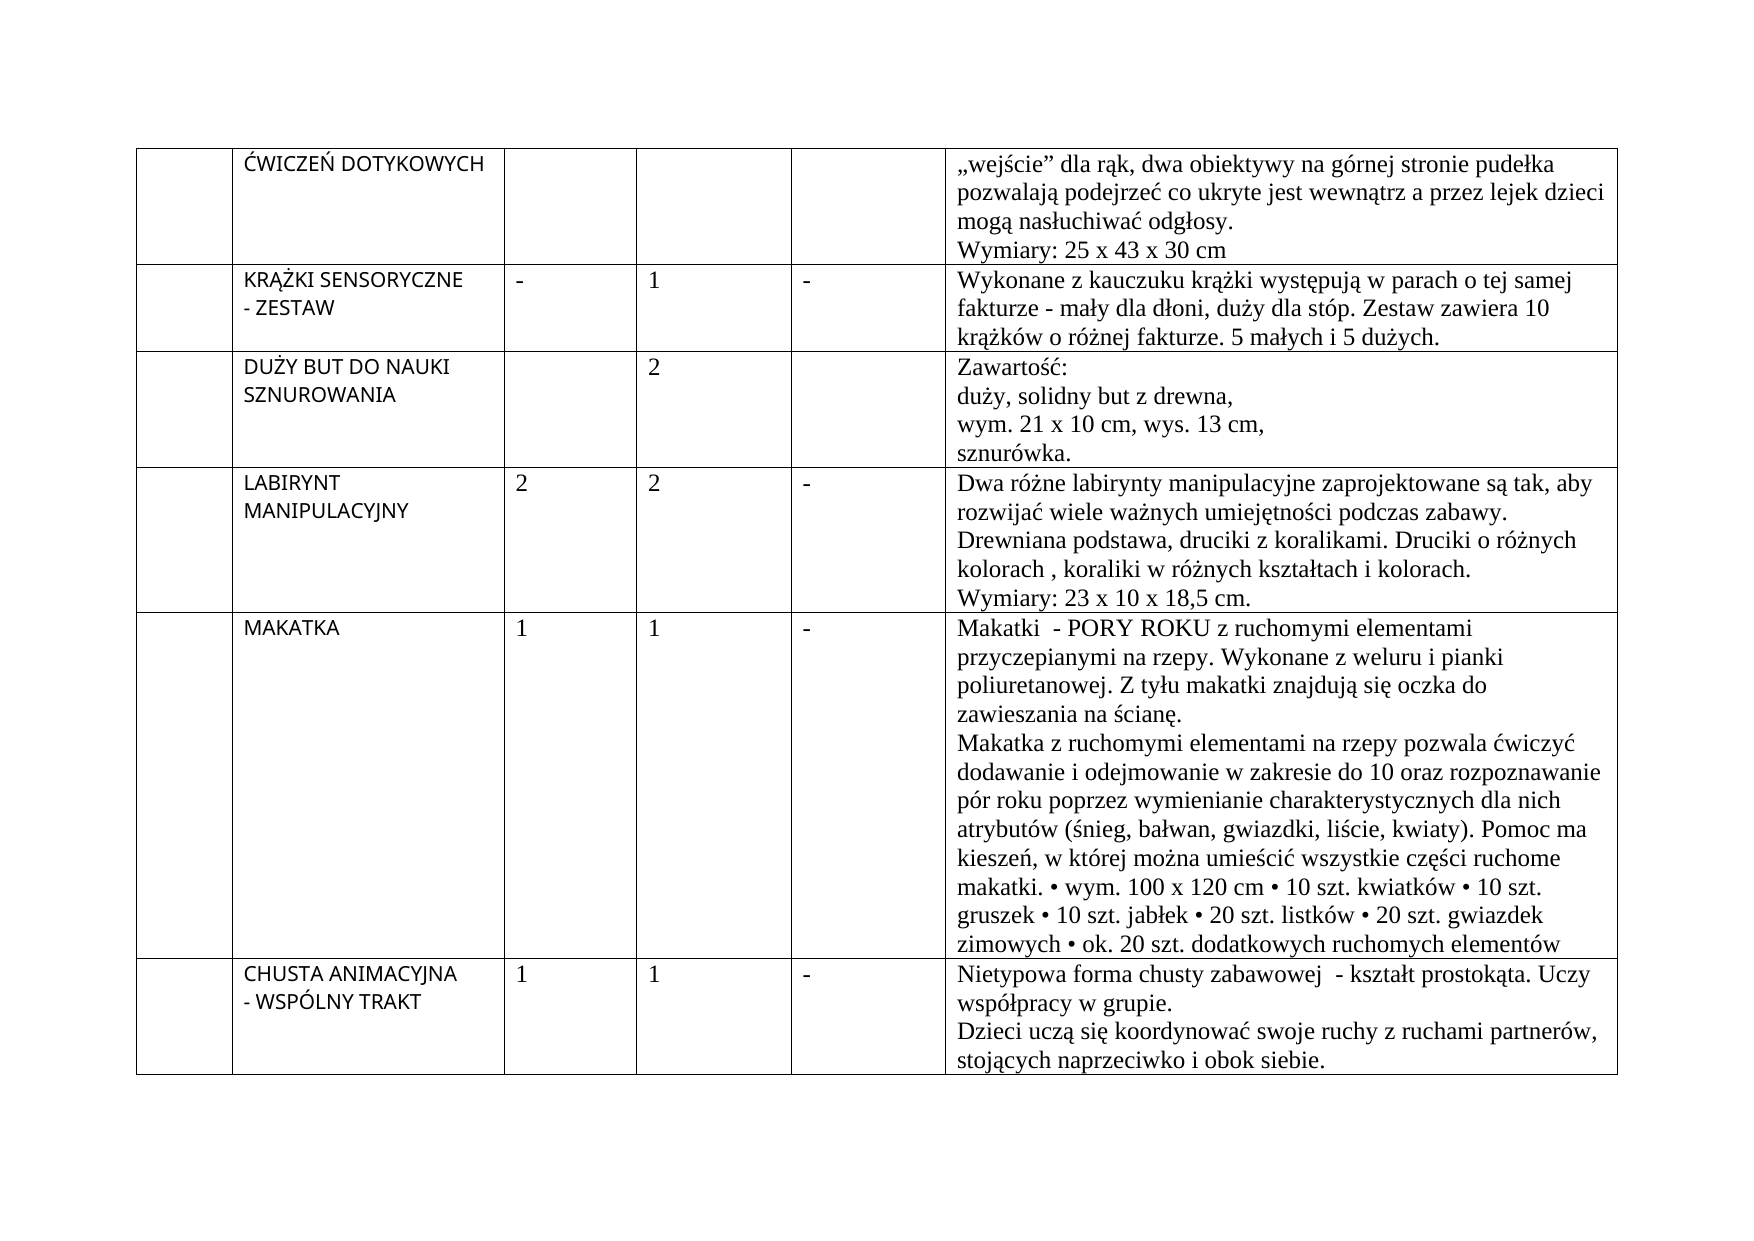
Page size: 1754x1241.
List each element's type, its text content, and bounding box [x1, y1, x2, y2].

table_cell 1 [505, 959, 636, 1074]
table_cell - [505, 149, 636, 264]
table_cell - [792, 613, 945, 958]
table_cell - [505, 265, 636, 351]
table_cell Wykonane z kauczuku krążki występują w parach o tej samej fakturze - mały dla dłoni, duży dla stóp. Zestaw zawiera 10 krążków o różnej fakturze. 5 małych i 5 dużych. [946, 265, 1617, 351]
table_cell DUŻY BUT DO NAUKI SZNUROWANIA [233, 352, 504, 467]
table_cell - [792, 468, 945, 612]
table_cell Dwa różne labirynty manipulacyjne zaprojektowane są tak, aby rozwijać wiele ważnych umiejętności podczas zabawy. Drewniana podstawa, druciki z koralikami. Druciki o różnych kolorach , koraliki w różnych kształtach i kolorach. Wymiary: 23 x 10 x 18,5 cm. [946, 468, 1617, 612]
table_cell [137, 352, 232, 467]
table_cell [137, 265, 232, 351]
table_cell 2 [637, 468, 791, 612]
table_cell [233, 149, 504, 264]
table_cell [137, 149, 232, 264]
table_cell - [792, 265, 945, 351]
table_cell 1 [637, 959, 791, 1074]
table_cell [946, 149, 1617, 264]
table_cell Makatki - PORY ROKU z ruchomymi elementami przyczepianymi na rzepy. Wykonane z weluru i pianki poliuretanowej. Z tyłu makatki znajdują się oczka do zawieszania na ścianę. Makatka z ruchomymi elementami na rzepy pozwala ćwiczyć dodawanie i odejmowanie w zakresie do 10 oraz rozpoznawanie pór roku poprzez wymienianie charakterystycznych dla nich atrybutów (śnieg, bałwan, gwiazdki, liście, kwiaty). Pomoc ma kieszeń, w której można umieścić wszystkie części ruchome makatki. • wym. 100 x 120 cm • 10 szt. kwiatków • 10 szt. gruszek • 10 szt. jabłek • 20 szt. listków • 20 szt. gwiazdek zimowych • ok. 20 szt. dodatkowych ruchomych elementów [946, 613, 1617, 958]
table_cell [792, 352, 945, 467]
table_cell Zawartość: duży, solidny but z drewna, wym. 21 x 10 cm, wys. 13 cm, sznurówka. [946, 352, 1617, 467]
table_cell - [792, 149, 945, 264]
table_cell KRĄŻKI SENSORYCZNE - ZESTAW [233, 265, 504, 351]
table_cell [505, 352, 636, 467]
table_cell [946, 959, 1617, 1074]
table_cell LABIRYNT MANIPULACYJNY [233, 468, 504, 612]
table_cell 1 [637, 265, 791, 351]
table_cell 1 [637, 149, 791, 264]
table_cell 2 [505, 468, 636, 612]
table_cell [137, 613, 232, 958]
table_cell [137, 468, 232, 612]
table_cell 1 [505, 613, 636, 958]
table_cell 2 [637, 352, 791, 467]
table_cell [137, 959, 232, 1074]
table_cell 1 [637, 613, 791, 958]
table_cell MAKATKA [233, 613, 504, 958]
table_cell - [792, 959, 945, 1074]
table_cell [233, 959, 504, 1074]
